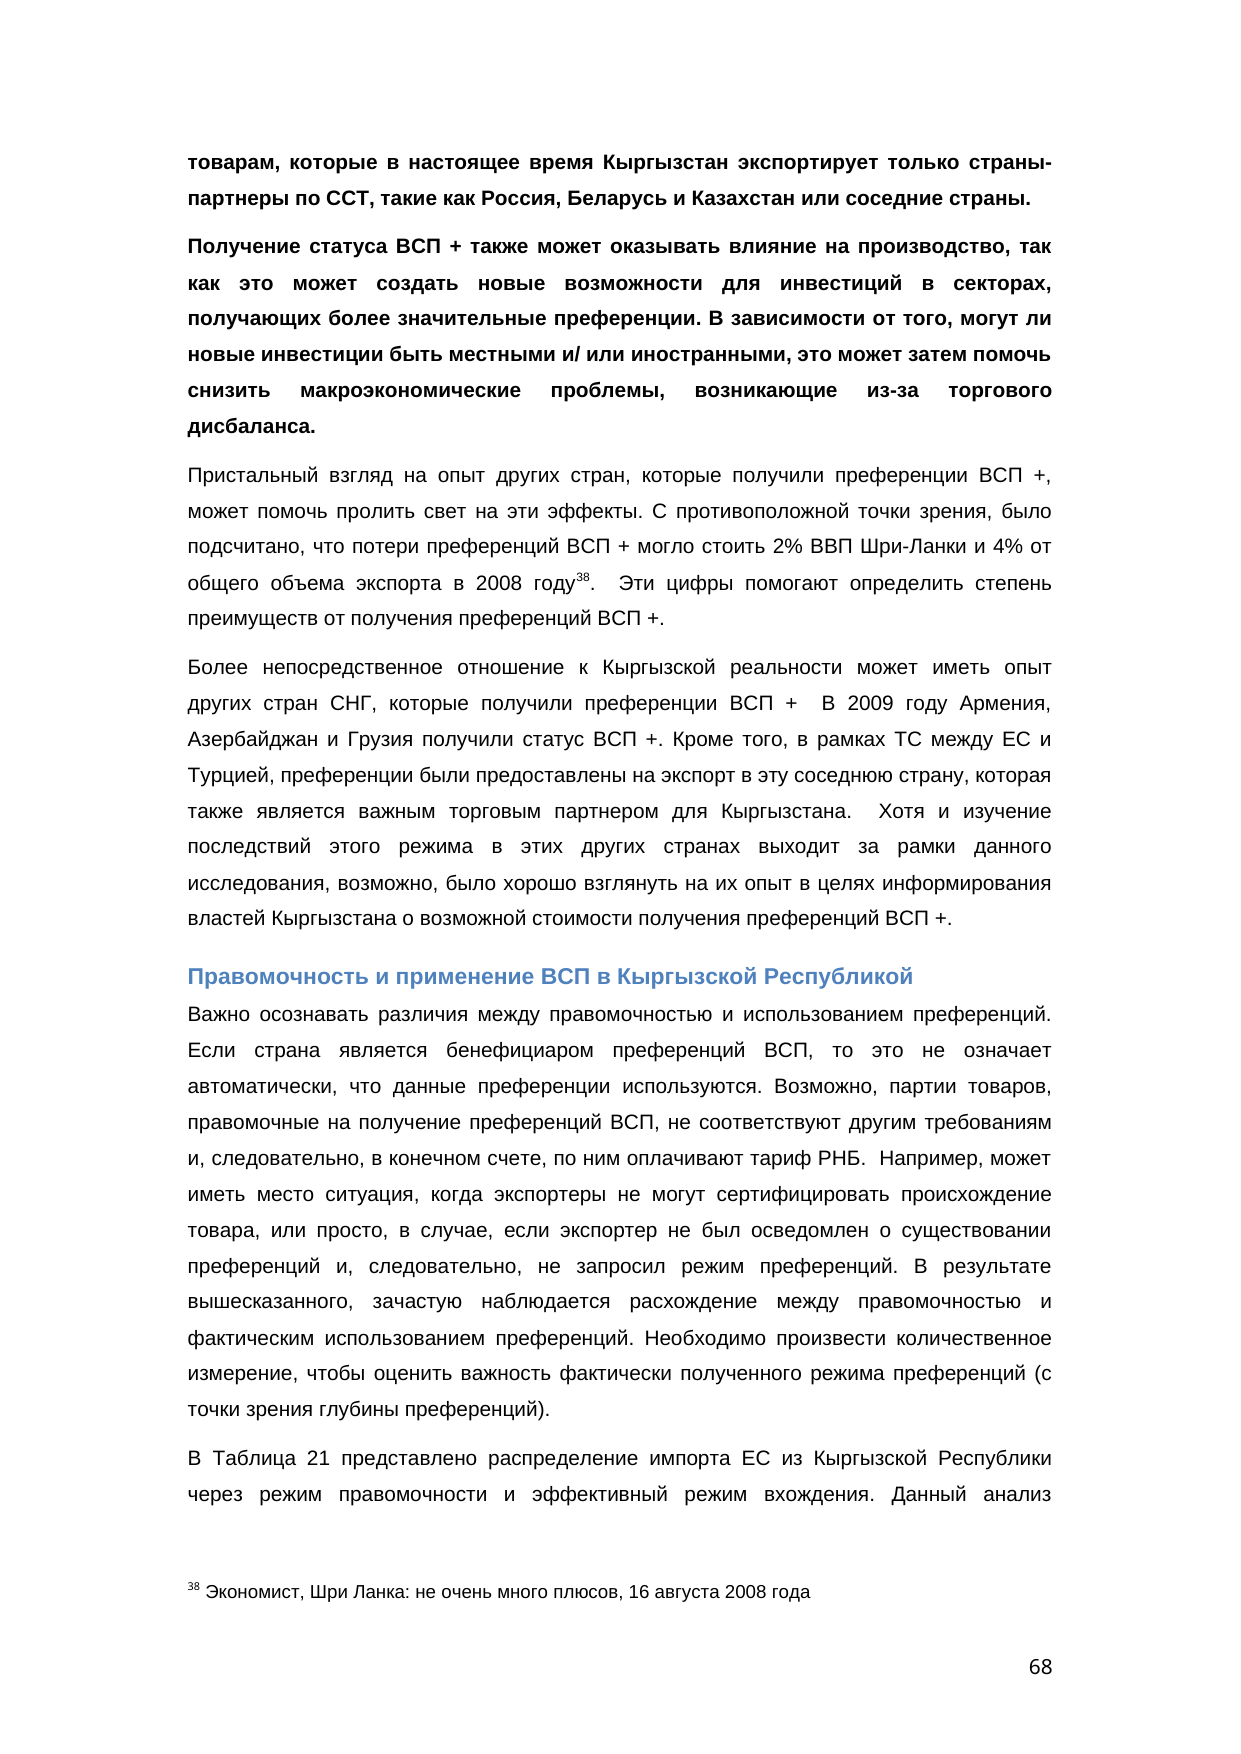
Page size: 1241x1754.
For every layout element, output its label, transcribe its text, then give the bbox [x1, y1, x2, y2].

text Более непосредственное отношение к Кыргызской реальности может иметь опыт других стран СНГ, которые получили преференции ВСП + В 2009 году Армения, Азербайджан и Грузия получили статус ВСП +. Кроме того, в рамках ТС между ЕС и Турцией, преференции были предоставлены на экспорт в эту соседнюю страну, которая также является важным торговым партнером для Кыргызстана. Хотя и изучение последствий этого режима в этих других странах выходит за рамки данного исследования, возможно, было хорошо взглянуть на их опыт в целях информирования властей Кыргызстана о возможной стоимости получения преференций ВСП +. [187, 655, 1053, 930]
text Получение статуса ВСП + также может оказывать влияние на производство, так как это может создать новые возможности для инвестиций в секторах, получающих более значительные преференции. В зависимости от того, могут ли новые инвестиции быть местными и/ или иностранными, это может затем помочь снизить макроэкономические проблемы, возникающие из-за торгового дисбаланса. [187, 234, 1053, 438]
text Пристальный взгляд на опыт других стран, которые получили преференции ВСП +, может помочь пролить свет на эти эффекты. С противоположной точки зрения, было подсчитано, что потери преференций ВСП + могло стоить 2% ВВП Шри-Ланки и 4% от общего объема экспорта в 2008 году. Эти цифры помогают определить степень преимуществ от получения преференций ВСП +. [187, 462, 1053, 630]
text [187, 150, 1053, 210]
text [187, 1446, 1053, 1506]
text Важно осознавать различия между правомочностью и использованием преференций. Если страна является бенефициаром преференций ВСП, то это не означает автоматически, что данные преференции используются. Возможно, партии товаров, правомочные на получение преференций ВСП, не соответствуют другим требованиям и, следовательно, в конечном счете, по ним оплачивают тариф РНБ. Например, может иметь место ситуация, когда экспортеры не могут сертифицировать происхождение товара, или просто, в случае, если экспортер не был осведомлен о существовании преференций и, следовательно, не запросил режим преференций. В результате вышесказанного, зачастую наблюдается расхождение между правомочностью и фактическим использованием преференций. Необходимо произвести количественное измерение, чтобы оценить важность фактически полученного режима преференций (с точки зрения глубины преференций). [187, 1002, 1053, 1421]
subtitle Правомочность и применение ВСП в Кыргызской Республикой [187, 963, 1053, 989]
